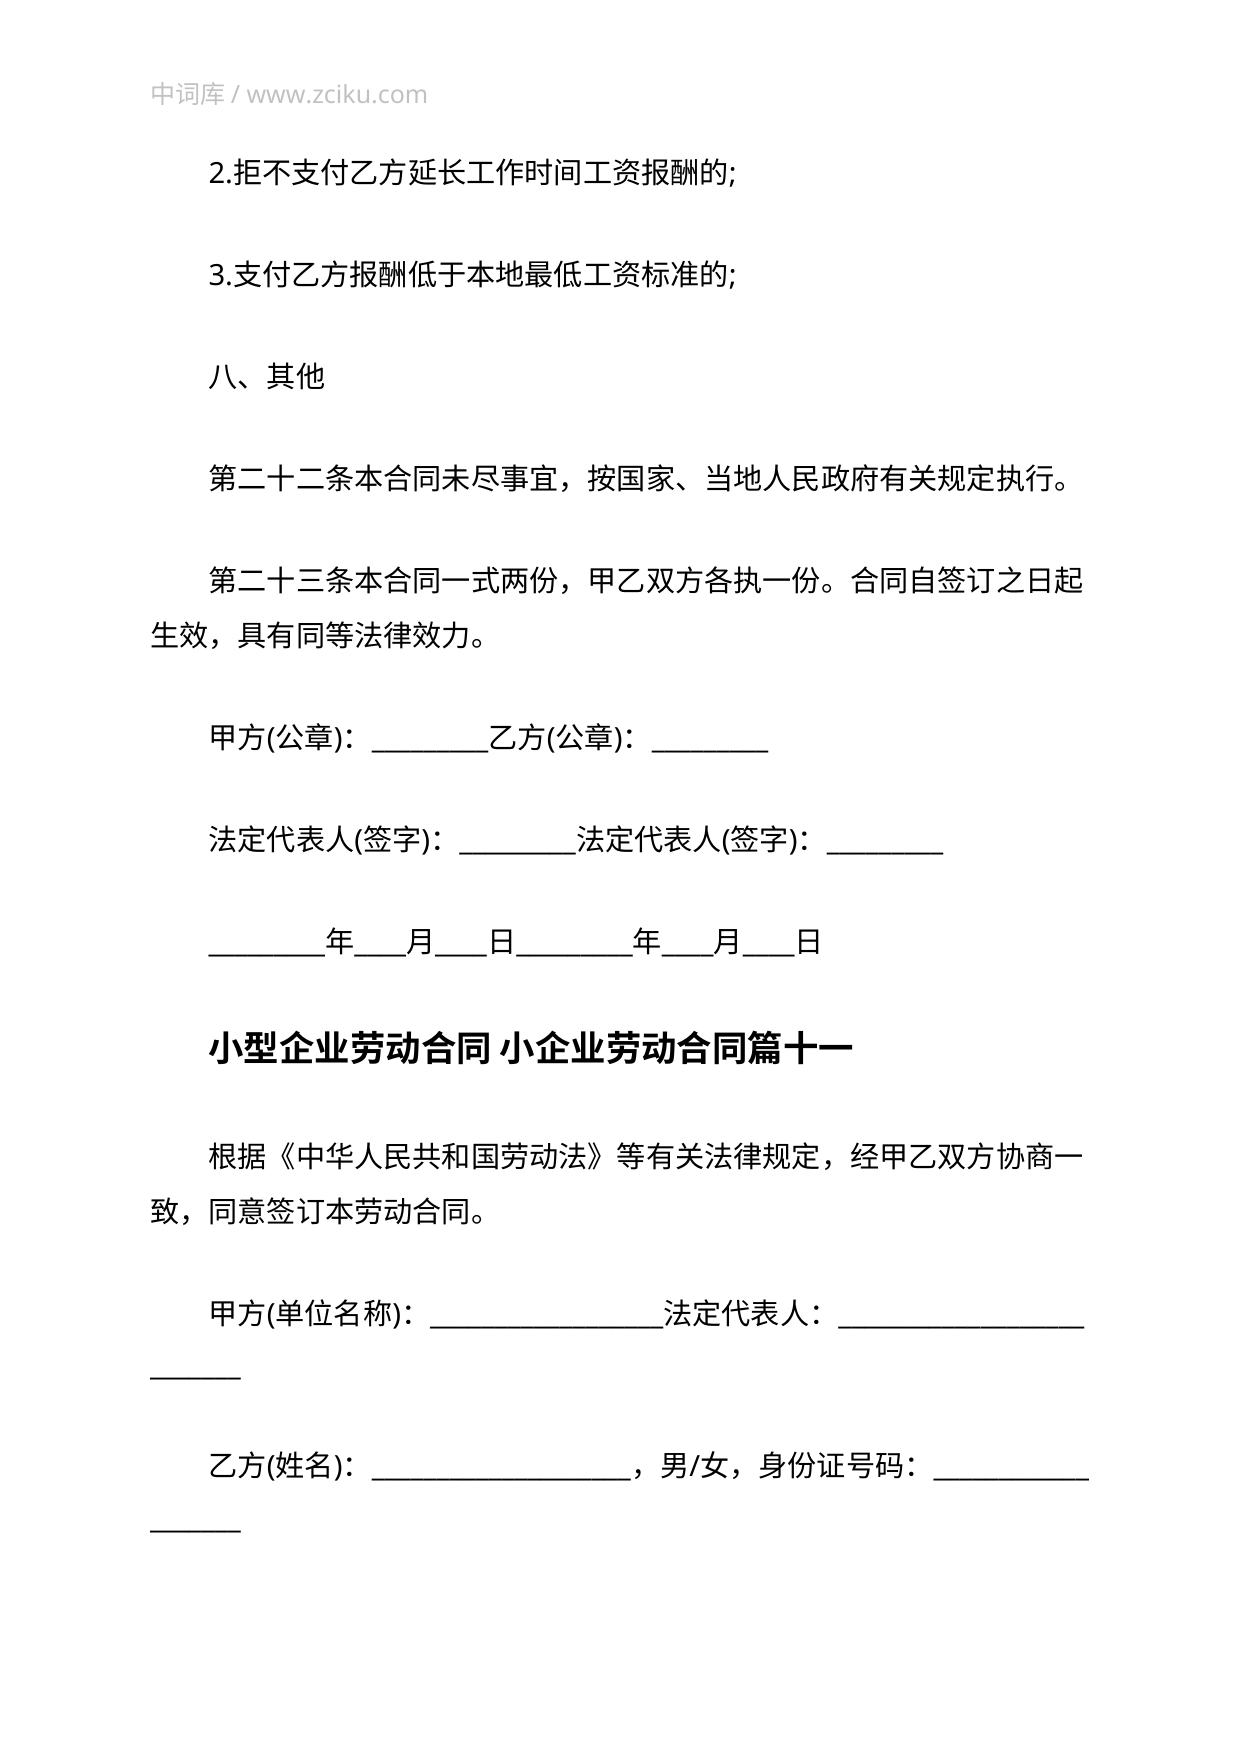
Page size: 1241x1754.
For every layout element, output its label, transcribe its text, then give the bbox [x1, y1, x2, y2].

text 第二十三条本合同一式两份，甲乙双方各执一份。合同自签订之日起生效，具有同等法律效力。 [150, 557, 1090, 655]
text 根据《中华人民共和国劳动法》等有关法律规定，经甲乙双方协商一致，同意签订本劳动合同。 [150, 1133, 1090, 1231]
text 3.支付乙方报酬低于本地最低工资标准的; [150, 252, 1090, 294]
text _________年____月____日_________年____月____日 [150, 918, 1090, 961]
text 小型企业劳动合同 小企业劳动合同篇十一 [150, 1020, 1090, 1071]
text 法定代表人(签字)：_________法定代表人(签字)：_________ [150, 816, 1090, 858]
text 八、其他 [150, 354, 1090, 396]
text 乙方(姓名)：____________________，男/女，身份证号码：___________________ [150, 1443, 1090, 1537]
text 甲方(公章)：_________乙方(公章)：_________ [150, 714, 1090, 757]
text 第二十二条本合同未尽事宜，按国家、当地人民政府有关规定执行。 [150, 456, 1090, 498]
text 2.拒不支付乙方延长工作时间工资报酬的; [150, 150, 1090, 192]
text 甲方(单位名称)：__________________法定代表人：__________________________ [150, 1290, 1090, 1384]
